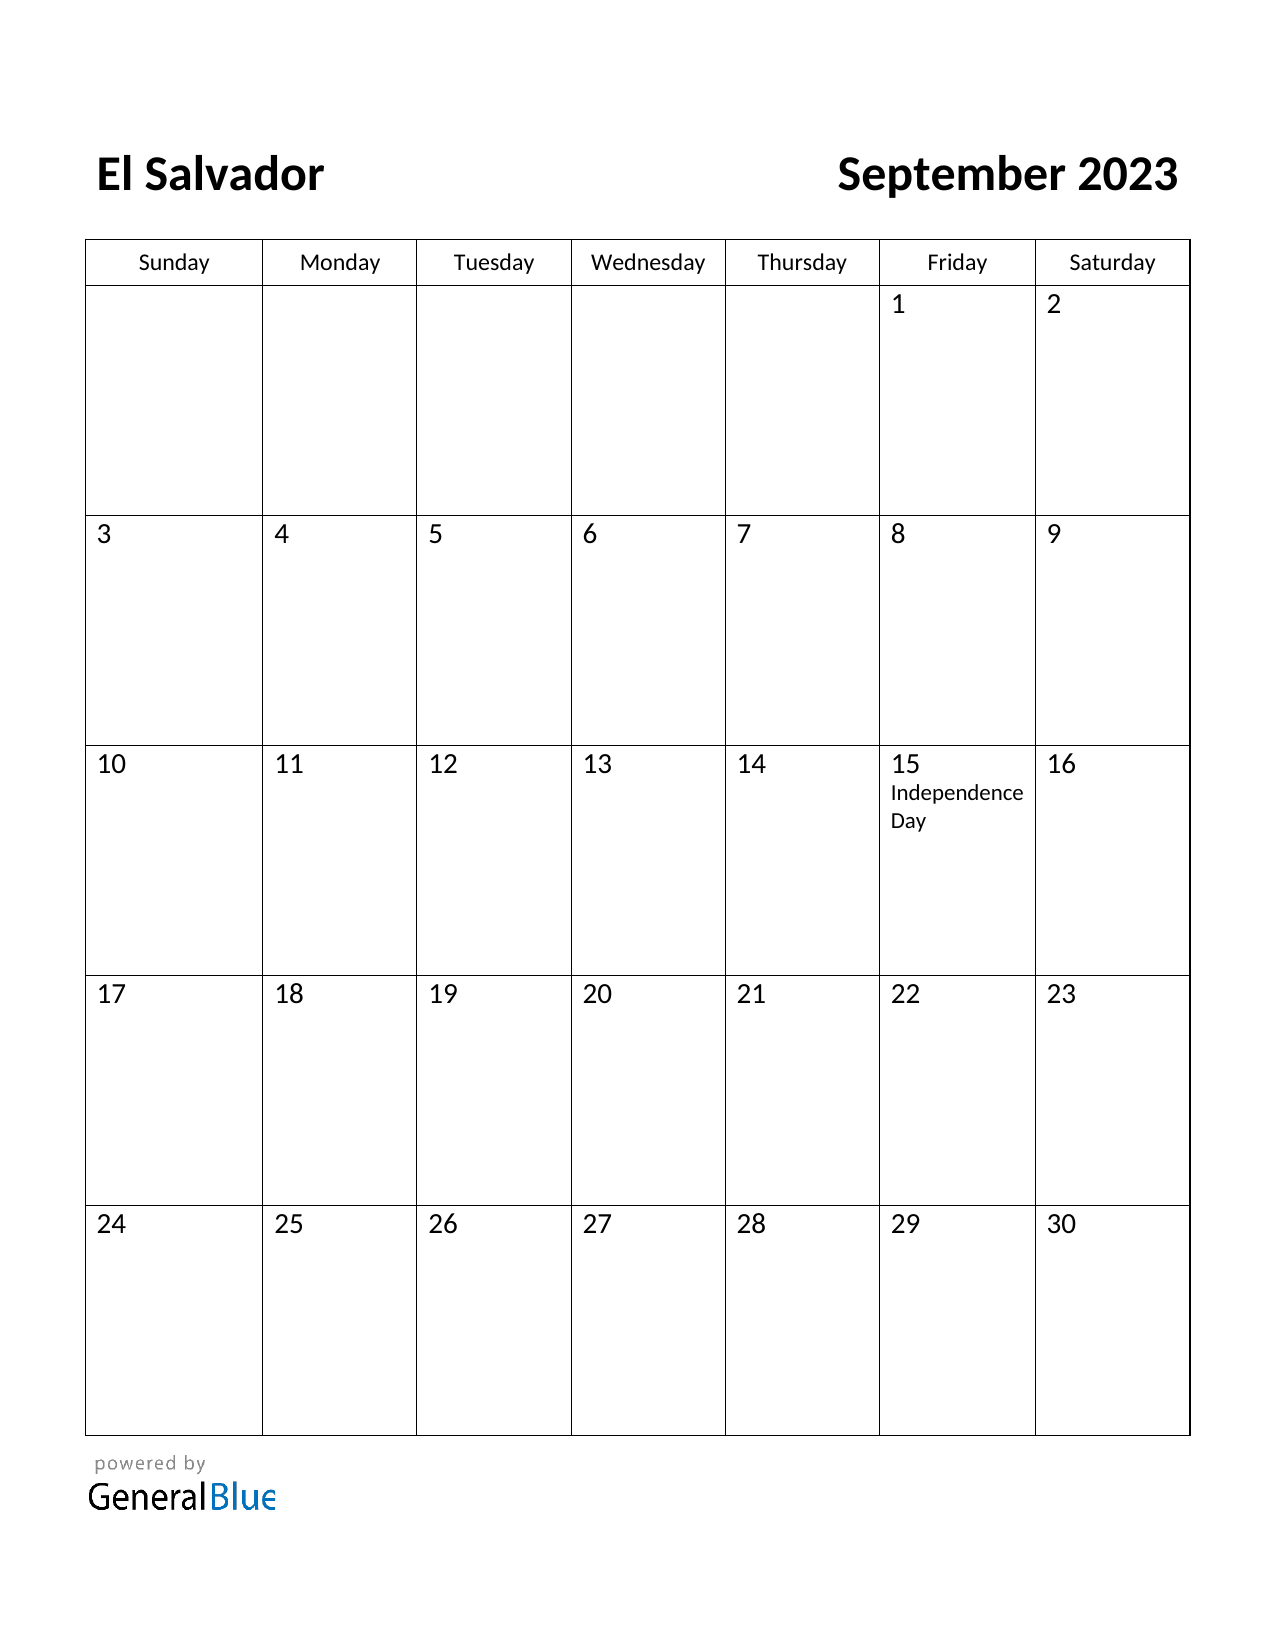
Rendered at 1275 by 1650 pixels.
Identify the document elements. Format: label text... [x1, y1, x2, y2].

table_cell 3 [86, 516, 262, 548]
table_cell Wednesday [572, 240, 725, 284]
table_cell [263, 778, 416, 974]
table_cell [417, 1008, 571, 1204]
table_cell 5 [417, 516, 571, 548]
table_cell 19 [417, 976, 571, 1008]
table_cell Independence Day [880, 778, 1035, 974]
table_cell [1036, 1008, 1189, 1204]
table_cell [572, 1238, 725, 1434]
table_cell [726, 1008, 879, 1204]
table_header El Salvador [85, 105, 571, 239]
table_cell [572, 318, 725, 514]
table_cell 24 [86, 1206, 262, 1238]
table_cell 8 [880, 516, 1035, 548]
table_cell [572, 548, 725, 744]
table_cell 1 [880, 286, 1035, 318]
table_cell 29 [880, 1206, 1035, 1238]
table_cell 12 [417, 746, 571, 778]
table_cell [417, 548, 571, 744]
table_cell [880, 318, 1035, 514]
table_cell 30 [1036, 1206, 1189, 1238]
table_cell 21 [726, 976, 879, 1008]
table_cell [1036, 778, 1189, 974]
table_cell 10 [86, 746, 262, 778]
table_cell [880, 548, 1035, 744]
table_cell [417, 286, 571, 318]
table_cell 23 [1036, 976, 1189, 1008]
table_cell 11 [263, 746, 416, 778]
table_cell [1036, 548, 1189, 744]
table_cell 16 [1036, 746, 1189, 778]
table_cell 13 [572, 746, 725, 778]
table_cell Saturday [1036, 240, 1189, 284]
table_cell [726, 778, 879, 974]
table_cell [86, 548, 262, 744]
table_cell [86, 1238, 262, 1434]
table_cell 20 [572, 976, 725, 1008]
table_cell [880, 1008, 1035, 1204]
table_cell [572, 1008, 725, 1204]
table_cell 15 [880, 746, 1035, 778]
table_cell 17 [86, 976, 262, 1008]
table_cell [572, 286, 725, 318]
table_cell 18 [263, 976, 416, 1008]
table_cell [417, 1238, 571, 1434]
table_cell [726, 286, 879, 318]
table_cell 9 [1036, 516, 1189, 548]
table_cell Tuesday [417, 240, 571, 284]
table_cell 4 [263, 516, 416, 548]
table_cell [726, 1238, 879, 1434]
table_cell [263, 548, 416, 744]
table_cell [85, 1436, 1190, 1534]
picture [87, 1452, 275, 1515]
table_cell [263, 286, 416, 318]
table_cell 22 [880, 976, 1035, 1008]
table_cell [726, 548, 879, 744]
table_cell 25 [263, 1206, 416, 1238]
table_cell [86, 318, 262, 514]
table_cell [263, 1238, 416, 1434]
table_cell 2 [1036, 286, 1189, 318]
table_cell [86, 1008, 262, 1204]
table_cell Monday [263, 240, 416, 284]
table_cell 26 [417, 1206, 571, 1238]
table_cell Friday [880, 240, 1035, 284]
table_cell [417, 318, 571, 514]
table_cell 27 [572, 1206, 725, 1238]
table_cell Thursday [726, 240, 879, 284]
table_cell Sunday [86, 240, 262, 284]
table_cell [263, 318, 416, 514]
table_cell [572, 778, 725, 974]
table_cell [86, 778, 262, 974]
table_cell 6 [572, 516, 725, 548]
table_cell 28 [726, 1206, 879, 1238]
table_cell 7 [726, 516, 879, 548]
table_cell [417, 778, 571, 974]
table_cell [1036, 1238, 1189, 1434]
table_cell [1036, 318, 1189, 514]
table_header September 2023 [571, 105, 1190, 239]
table_cell [86, 286, 262, 318]
table_cell 14 [726, 746, 879, 778]
table_cell [880, 1238, 1035, 1434]
table_cell [726, 318, 879, 514]
table_cell [263, 1008, 416, 1204]
